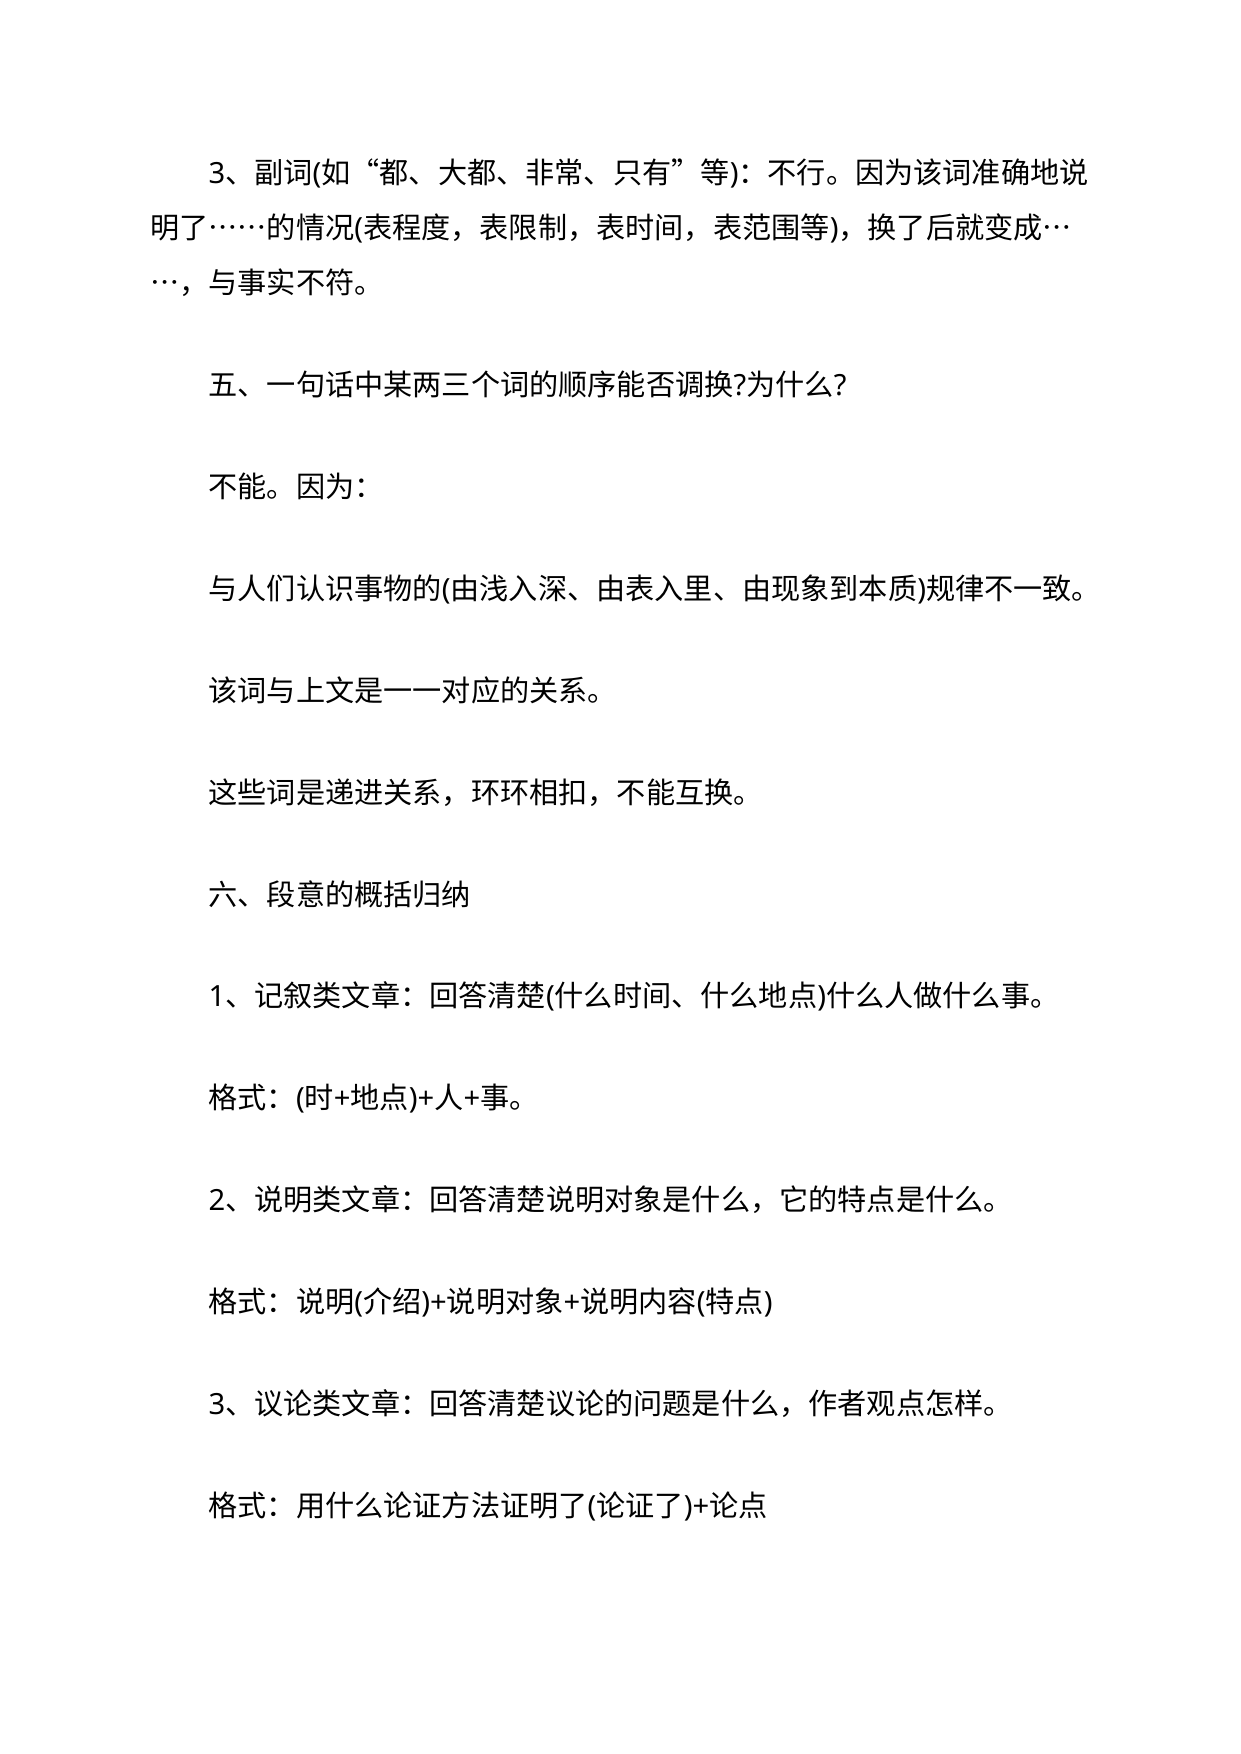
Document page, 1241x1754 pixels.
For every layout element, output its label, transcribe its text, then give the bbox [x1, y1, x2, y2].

text 这些词是递进关系，环环相扣，不能互换。 [150, 769, 1090, 812]
text 五、一句话中某两三个词的顺序能否调换?为什么? [150, 362, 1090, 404]
text 1、记叙类文章：回答清楚(什么时间、什么地点)什么人做什么事。 [150, 973, 1090, 1015]
text 格式：说明(介绍)+说明对象+说明内容(特点) [150, 1279, 1090, 1321]
text 格式：用什么论证方法证明了(论证了)+论点 [150, 1483, 1090, 1525]
text 该词与上文是一一对应的关系。 [150, 667, 1090, 710]
text 六、段意的概括归纳 [150, 871, 1090, 913]
text 3、副词(如“都、大都、非常、只有”等)：不行。因为该词准确地说明了……的情况(表程度，表限制，表时间，表范围等)，换了后就变成……，与事实不符。 [150, 150, 1090, 302]
text 与人们认识事物的(由浅入深、由表入里、由现象到本质)规律不一致。 [150, 566, 1090, 608]
text 不能。因为： [150, 464, 1090, 506]
text 3、议论类文章：回答清楚议论的问题是什么，作者观点怎样。 [150, 1381, 1090, 1423]
text 格式：(时+地点)+人+事。 [150, 1075, 1090, 1117]
text 2、说明类文章：回答清楚说明对象是什么，它的特点是什么。 [150, 1177, 1090, 1219]
